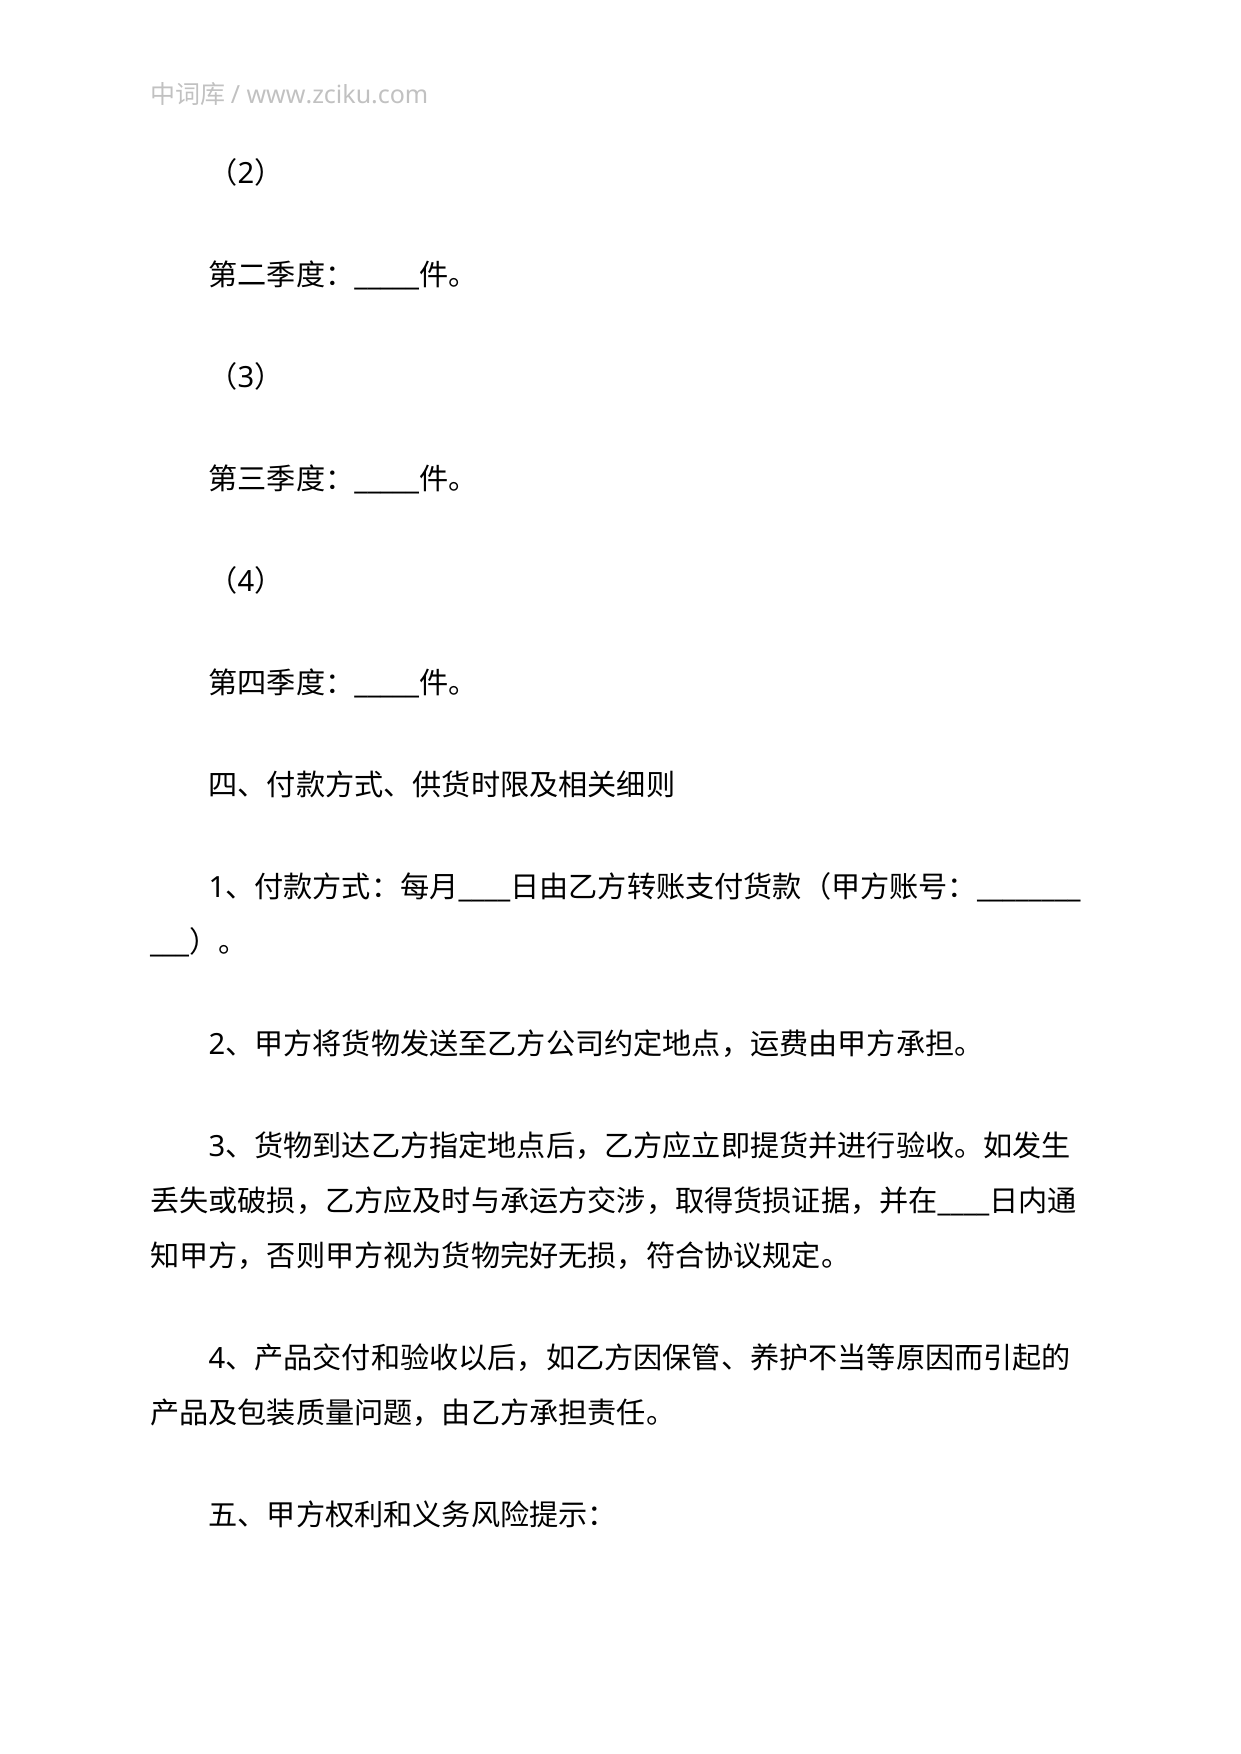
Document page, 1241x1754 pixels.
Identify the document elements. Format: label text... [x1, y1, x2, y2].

text 五、甲方权利和义务风险提示： [150, 1491, 1090, 1533]
text 第二季度：_____件。 [150, 252, 1090, 294]
text 3、货物到达乙方指定地点后，乙方应立即提货并进行验收。如发生丢失或破损，乙方应及时与承运方交涉，取得货损证据，并在____日内通知甲方，否则甲方视为货物完好无损，符合协议规定。 [150, 1123, 1090, 1275]
text 第四季度：_____件。 [150, 660, 1090, 702]
text （3） [150, 354, 1090, 396]
text 1、付款方式：每月____日由乙方转账支付货款（甲方账号：___________）。 [150, 864, 1090, 961]
text （2） [150, 150, 1090, 192]
text 四、付款方式、供货时限及相关细则 [150, 762, 1090, 804]
text 4、产品交付和验收以后，如乙方因保管、养护不当等原因而引起的产品及包装质量问题，由乙方承担责任。 [150, 1334, 1090, 1432]
text （4） [150, 558, 1090, 600]
text 第三季度：_____件。 [150, 456, 1090, 498]
text 2、甲方将货物发送至乙方公司约定地点，运费由甲方承担。 [150, 1021, 1090, 1063]
